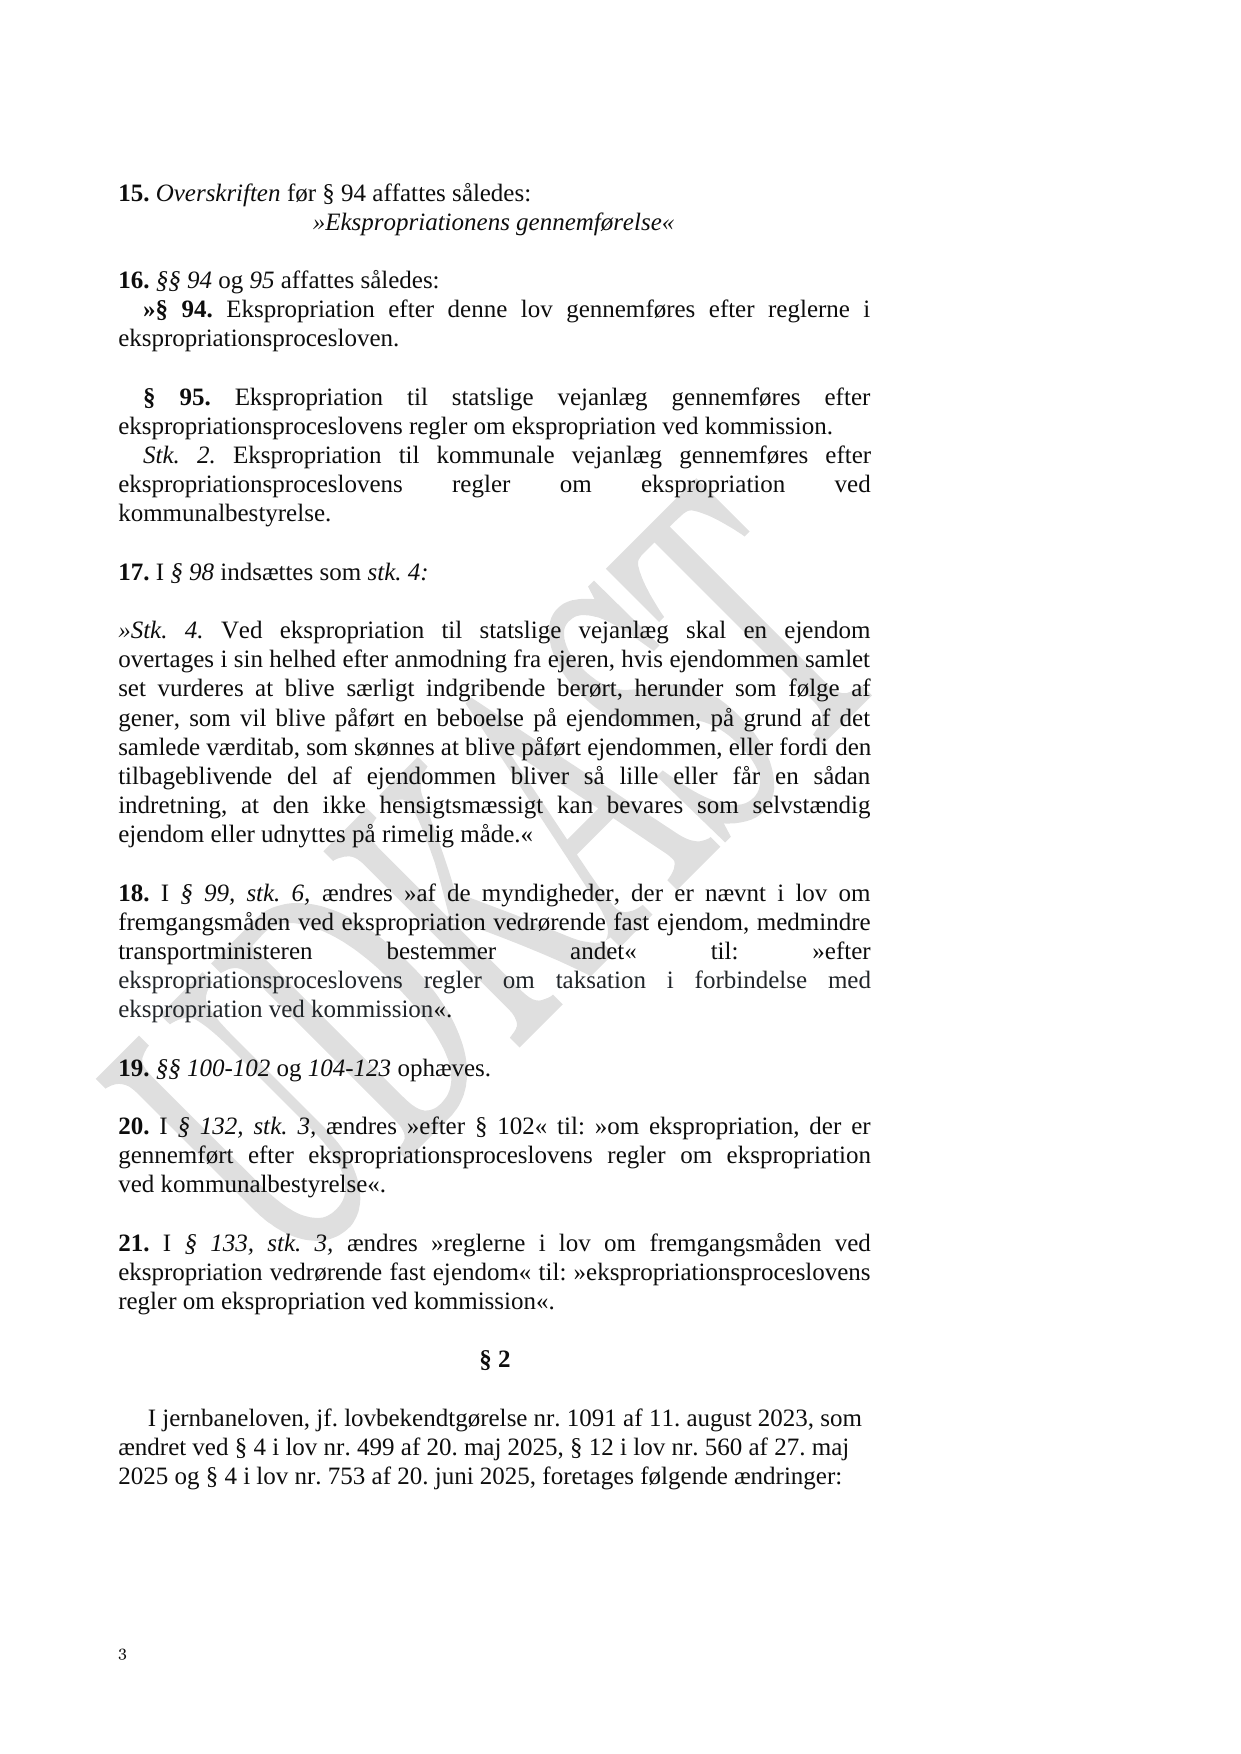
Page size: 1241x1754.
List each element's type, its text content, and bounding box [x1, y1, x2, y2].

text § 2 [118, 1344, 871, 1373]
text »Stk. 4. Ved ekspropriation til statslige vejanlæg skal en ejendom overtages i sin helhed efter anmodning fra ejeren, hvis ejendommen samlet set vurderes at blive særligt indgribende berørt, herunder som følge af gener, som vil blive påført en beboelse på ejendommen, på grund af det samlede værditab, som skønnes at blive påført ejendommen, eller fordi den tilbageblivende del af ejendommen bliver så lille eller får en sådan indretning, at den ikke hensigtsmæssigt kan bevares som selvstændig ejendom eller udnyttes på rimelig måde.« [118, 615, 871, 848]
text 16. §§ 94 og 95 affattes således: [118, 265, 871, 294]
text 17. I § 98 indsættes som stk. 4: [118, 556, 871, 586]
text 20. I § 132, stk. 3, ændres »efter § 102« til: »om ekspropriation, der er gennemført efter ekspropriationsproceslovens regler om ekspropriation ved kommunalbestyrelse«. [118, 1111, 871, 1198]
text 15. Overskriften før § 94 affattes således: [118, 177, 871, 206]
text »Ekspropriationens gennemførelse« [118, 206, 871, 236]
text 18. I § 99, stk. 6, ændres »af de myndigheder, der er nævnt i lov om fremgangsmåden ved ekspropriation vedrørende fast ejendom, medmindre transportministeren bestemmer andet« til: »efter ekspropriationsproceslovens regler om taksation i forbindelse med ekspropriation ved kommission«. [118, 877, 871, 1023]
text »§ 94. Ekspropriation efter denne lov gennemføres efter reglerne i ekspropriationsprocesloven. [118, 294, 871, 352]
text I jernbaneloven, jf. lovbekendtgørelse nr. 1091 af 11. august 2023, som ændret ved § 4 i lov nr. 499 af 20. maj 2025, § 12 i lov nr. 560 af 27. maj 2025 og § 4 i lov nr. 753 af 20. juni 2025, foretages følgende ændringer: [118, 1402, 871, 1490]
text 21. I § 133, stk. 3, ændres »reglerne i lov om fremgangsmåden ved ekspropriation vedrørende fast ejendom« til: »ekspropriationsproceslovens regler om ekspropriation ved kommission«. [118, 1227, 871, 1315]
text § 95. Ekspropriation til statslige vejanlæg gennemføres efter ekspropriationsproceslovens regler om ekspropriation ved kommission. [118, 381, 871, 440]
text Stk. 2. Ekspropriation til kommunale vejanlæg gennemføres efter ekspropriationsproceslovens regler om ekspropriation ved kommunalbestyrelse. [118, 440, 871, 527]
text 19. §§ 100-102 og 104-123 ophæves. [118, 1052, 871, 1081]
